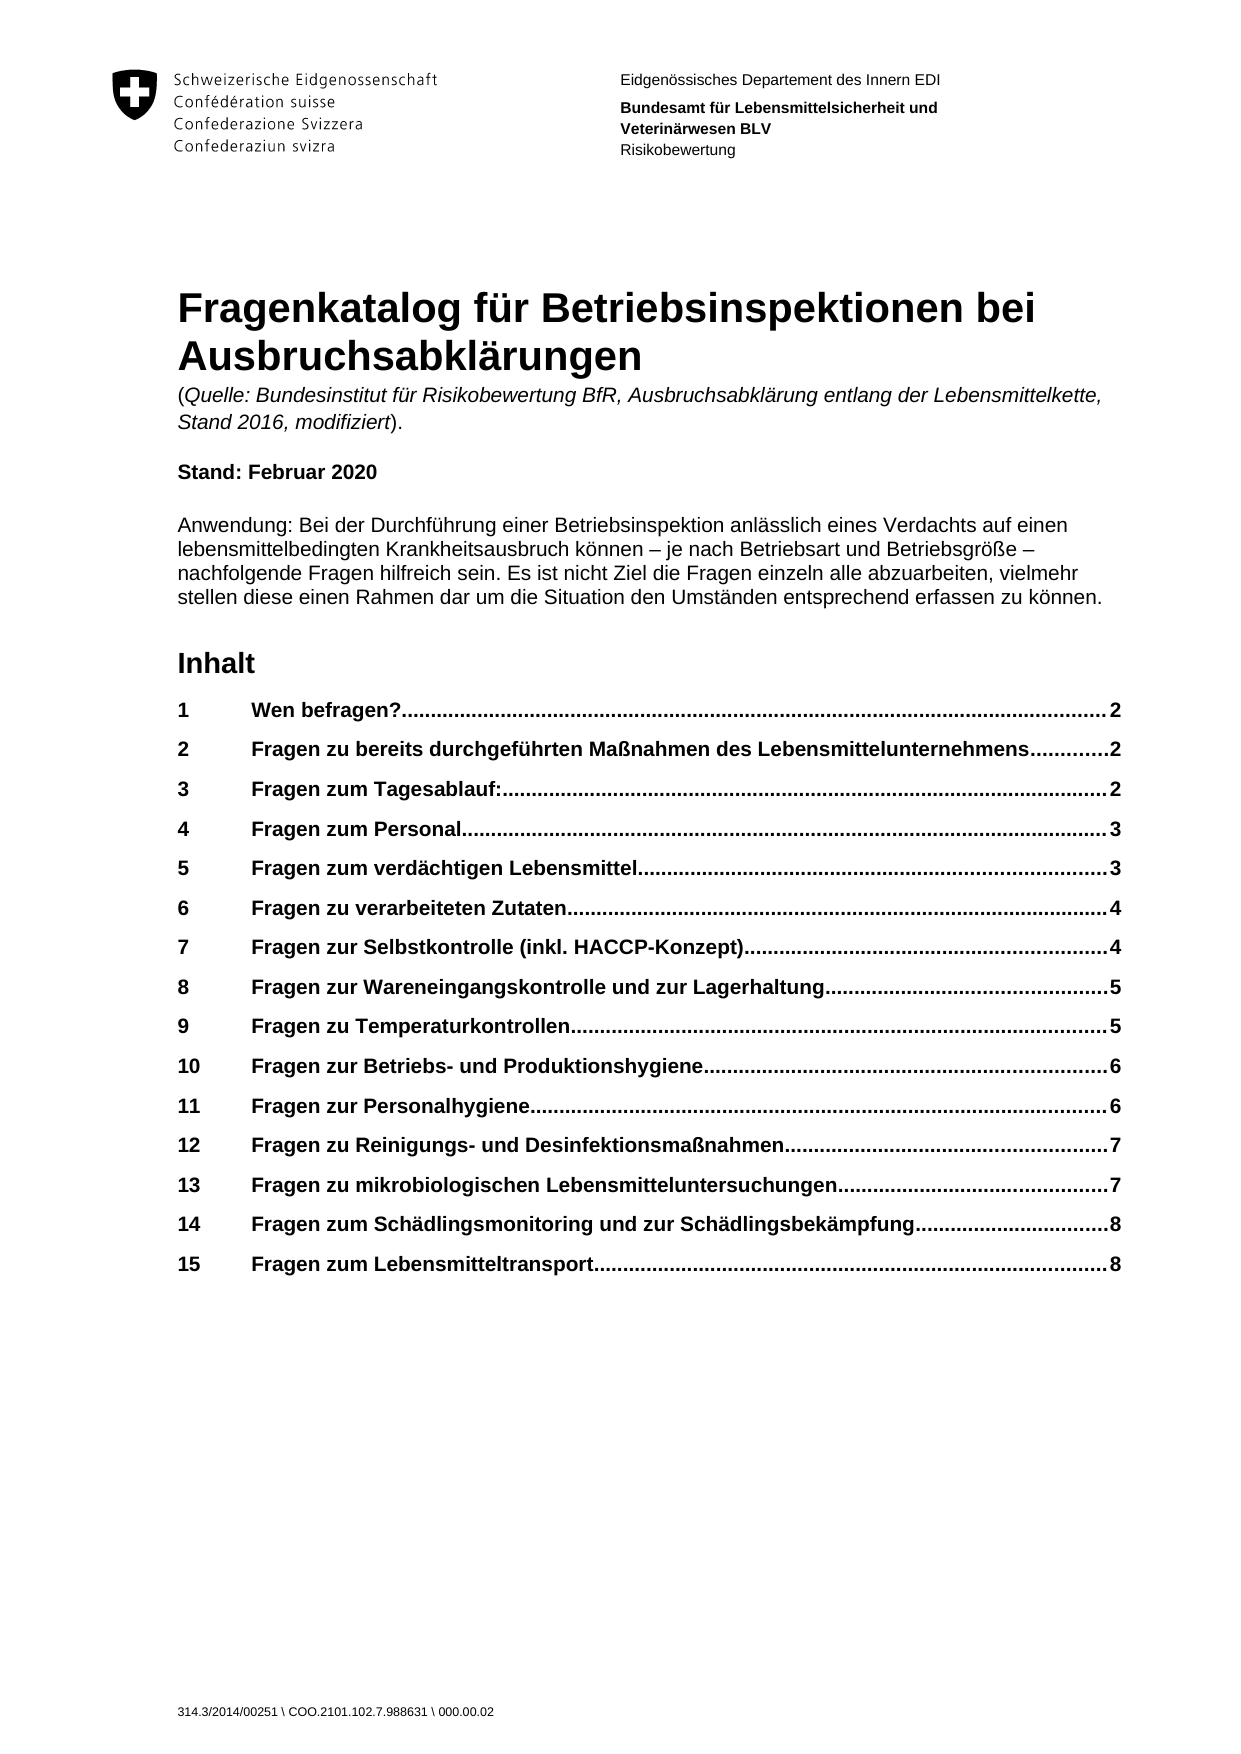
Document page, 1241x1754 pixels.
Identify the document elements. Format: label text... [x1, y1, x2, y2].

text Stand: Februar 2020 [177, 460, 1122, 484]
text (Quelle: Bundesinstitut für Risikobewertung BfR, Ausbruchsabklärung entlang der Lebensmittelkette, Stand 2016, modifiziert). [177, 379, 1122, 433]
picture [112, 69, 437, 152]
text Anwendung: Bei der Durchführung einer Betriebsinspektion anlässlich eines Verdachts auf einen lebensmittelbedingten Krankheitsausbruch können – je nach Betriebsart und Betriebsgröße – nachfolgende Fragen hilfreich sein. Es ist nicht Ziel die Fragen einzeln alle abzuarbeiten, vielmehr stellen diese einen Rahmen dar um die Situation den Umständen entsprechend erfassen zu können. [177, 513, 1122, 608]
text Fragenkatalog für Betriebsinspektionen bei Ausbruchsabklärungen [177, 283, 1122, 379]
